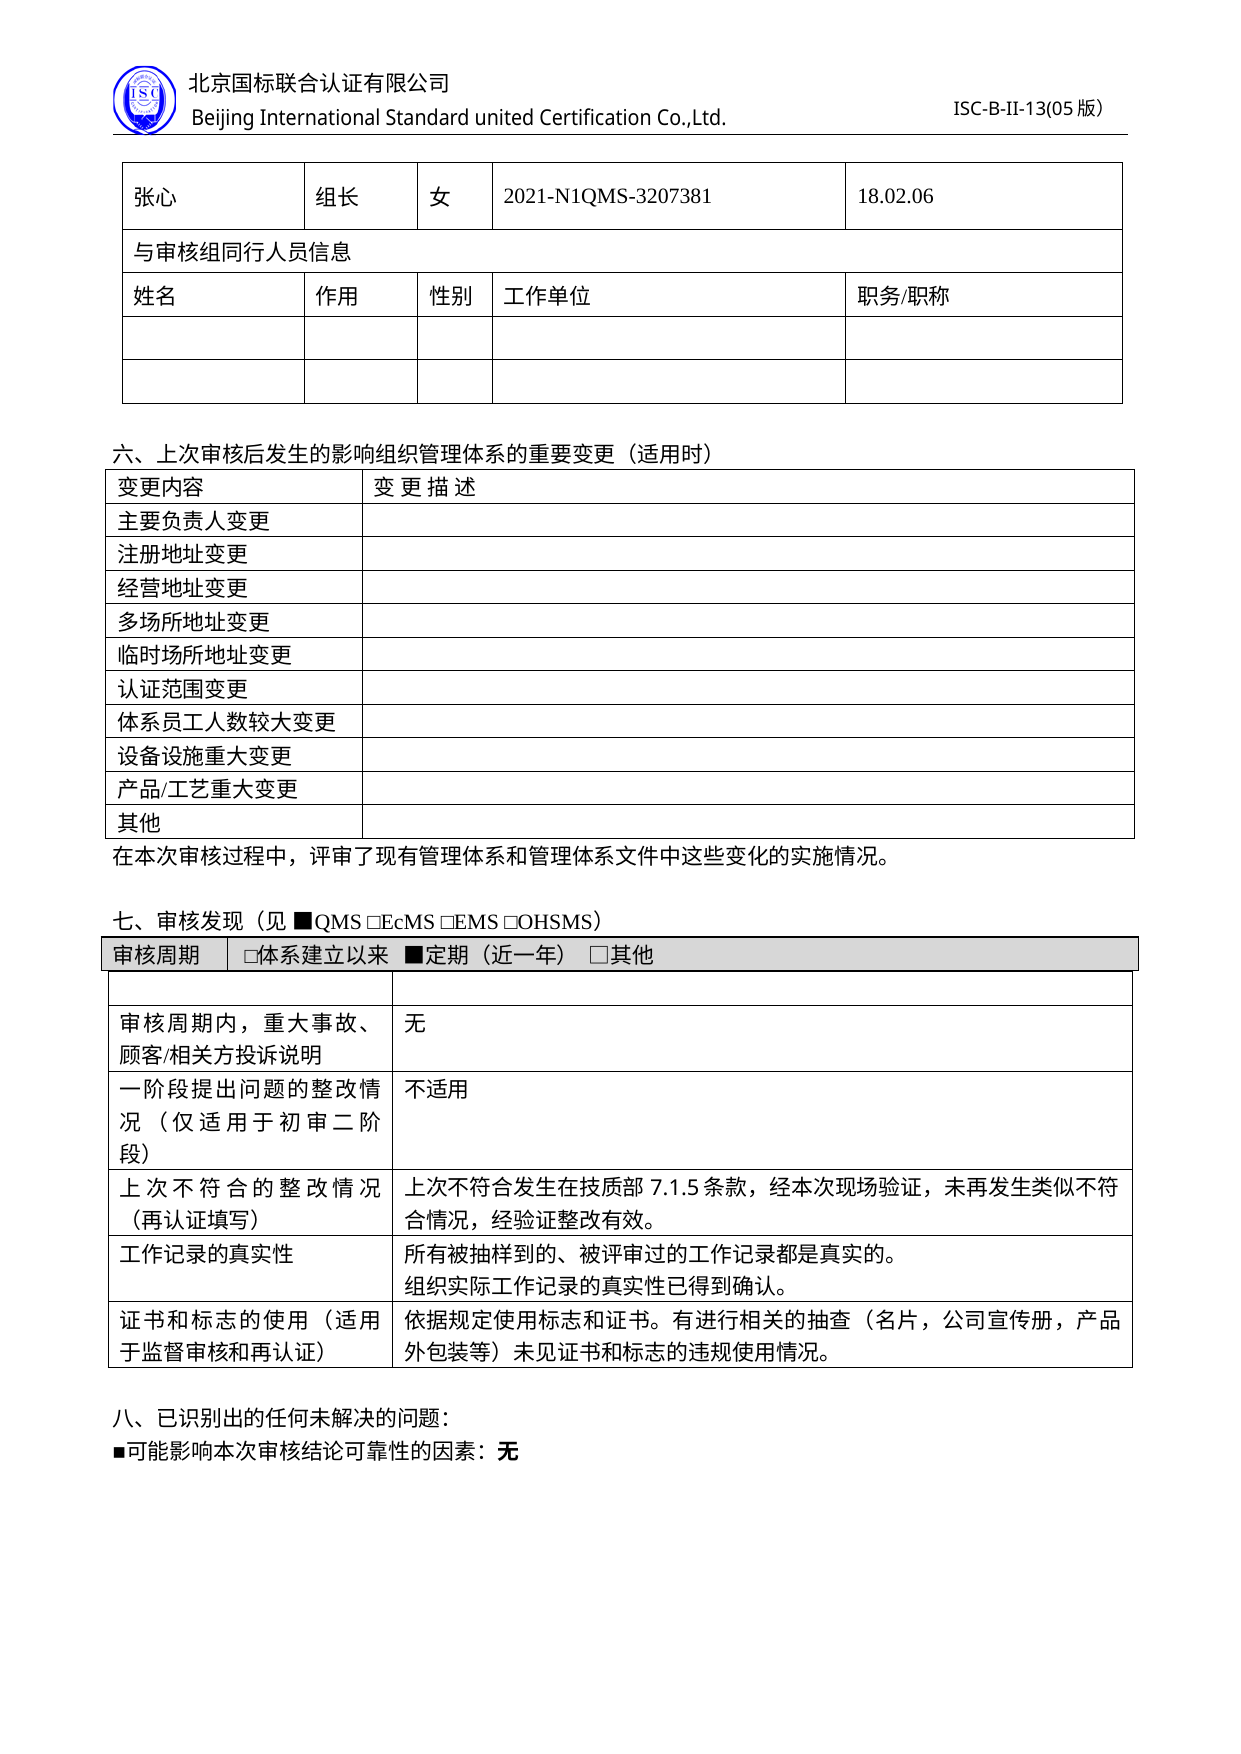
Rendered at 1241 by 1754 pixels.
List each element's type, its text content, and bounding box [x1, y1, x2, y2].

table_cell [363, 738, 1134, 771]
table_cell [418, 317, 492, 359]
table_cell [846, 360, 1122, 403]
table_cell 产品/工艺重大变更 [106, 772, 362, 804]
table_cell 不适用 [393, 1072, 1132, 1169]
table_cell 女 [418, 163, 492, 229]
table_cell 体系员工人数较大变更 [106, 705, 362, 737]
table_header [109, 972, 392, 1004]
table_cell 工作单位 [493, 273, 845, 316]
table_cell 作用 [305, 273, 417, 316]
table_cell 姓名 [123, 273, 304, 316]
table_cell 张心 [123, 163, 304, 229]
table_cell [363, 638, 1134, 670]
text ■可能影响本次审核结论可靠性的因素：无 [112, 1433, 1128, 1466]
text 在本次审核过程中，评审了现有管理体系和管理体系文件中这些变化的实施情况。 [112, 839, 1128, 871]
table_header □体系建立以来 ■定期（近一年） □其他 [228, 938, 1138, 970]
table_cell 一阶段提出问题的整改情况（仅适用于初审二阶段） [109, 1072, 392, 1169]
table_cell 职务/职称 [846, 273, 1122, 316]
table_cell 所有被抽样到的、被评审过的工作记录都是真实的。 组织实际工作记录的真实性已得到确认。 [393, 1236, 1132, 1301]
table_header [393, 972, 1132, 1004]
table_cell [123, 360, 304, 403]
table_cell 主要负责人变更 [106, 504, 362, 536]
table_header 变更内容 [106, 470, 362, 502]
table_cell [363, 604, 1134, 637]
table_cell 临时场所地址变更 [106, 638, 362, 670]
table_cell 依据规定使用标志和证书。有进行相关的抽查（名片，公司宣传册，产品外包装等）未见证书和标志的违规使用情况。 [393, 1302, 1132, 1367]
table_cell [493, 317, 845, 359]
table_cell 证书和标志的使用（适用于监督审核和再认证） [109, 1302, 392, 1367]
table_cell [493, 360, 845, 403]
table_cell [305, 317, 417, 359]
table_cell [418, 360, 492, 403]
table_cell [363, 571, 1134, 603]
table_cell 认证范围变更 [106, 671, 362, 704]
table_cell 上次不符合的整改情况（再认证填写） [109, 1170, 392, 1235]
table_cell 与审核组同行人员信息 [123, 230, 1122, 272]
table_cell [363, 805, 1134, 838]
table_cell 注册地址变更 [106, 537, 362, 569]
table_cell 性别 [418, 273, 492, 316]
table_cell [363, 671, 1134, 704]
table_cell 组长 [305, 163, 417, 229]
table_header 审核周期 [102, 938, 227, 970]
table_cell [305, 360, 417, 403]
table_cell [363, 705, 1134, 737]
table_cell [123, 317, 304, 359]
table_cell 经营地址变更 [106, 571, 362, 603]
table_cell 上次不符合发生在技质部7.1.5条款，经本次现场验证，未再发生类似不符合情况，经验证整改有效。 [393, 1170, 1132, 1235]
list 审核发现（见 ■QMS □EcMS □EMS □OHSMS） [112, 904, 1128, 936]
picture [112, 65, 176, 134]
table_cell 无 [393, 1006, 1132, 1071]
text 八、已识别出的任何未解决的问题： [112, 1401, 1128, 1433]
table_cell 2021-N1QMS-3207381 [493, 163, 845, 229]
table_cell [363, 504, 1134, 536]
table_cell 其他 [106, 805, 362, 838]
table_cell 多场所地址变更 [106, 604, 362, 637]
table_cell 设备设施重大变更 [106, 738, 362, 771]
table_cell 18.02.06 [846, 163, 1122, 229]
table_cell 审核周期内，重大事故、顾客/相关方投诉说明 [109, 1006, 392, 1071]
table_header 变 更 描 述 [363, 470, 1134, 502]
table_cell [363, 537, 1134, 569]
text 六、上次审核后发生的影响组织管理体系的重要变更（适用时） [112, 436, 1128, 469]
table_cell 工作记录的真实性 [109, 1236, 392, 1301]
table_cell [363, 772, 1134, 804]
table_cell [846, 317, 1122, 359]
